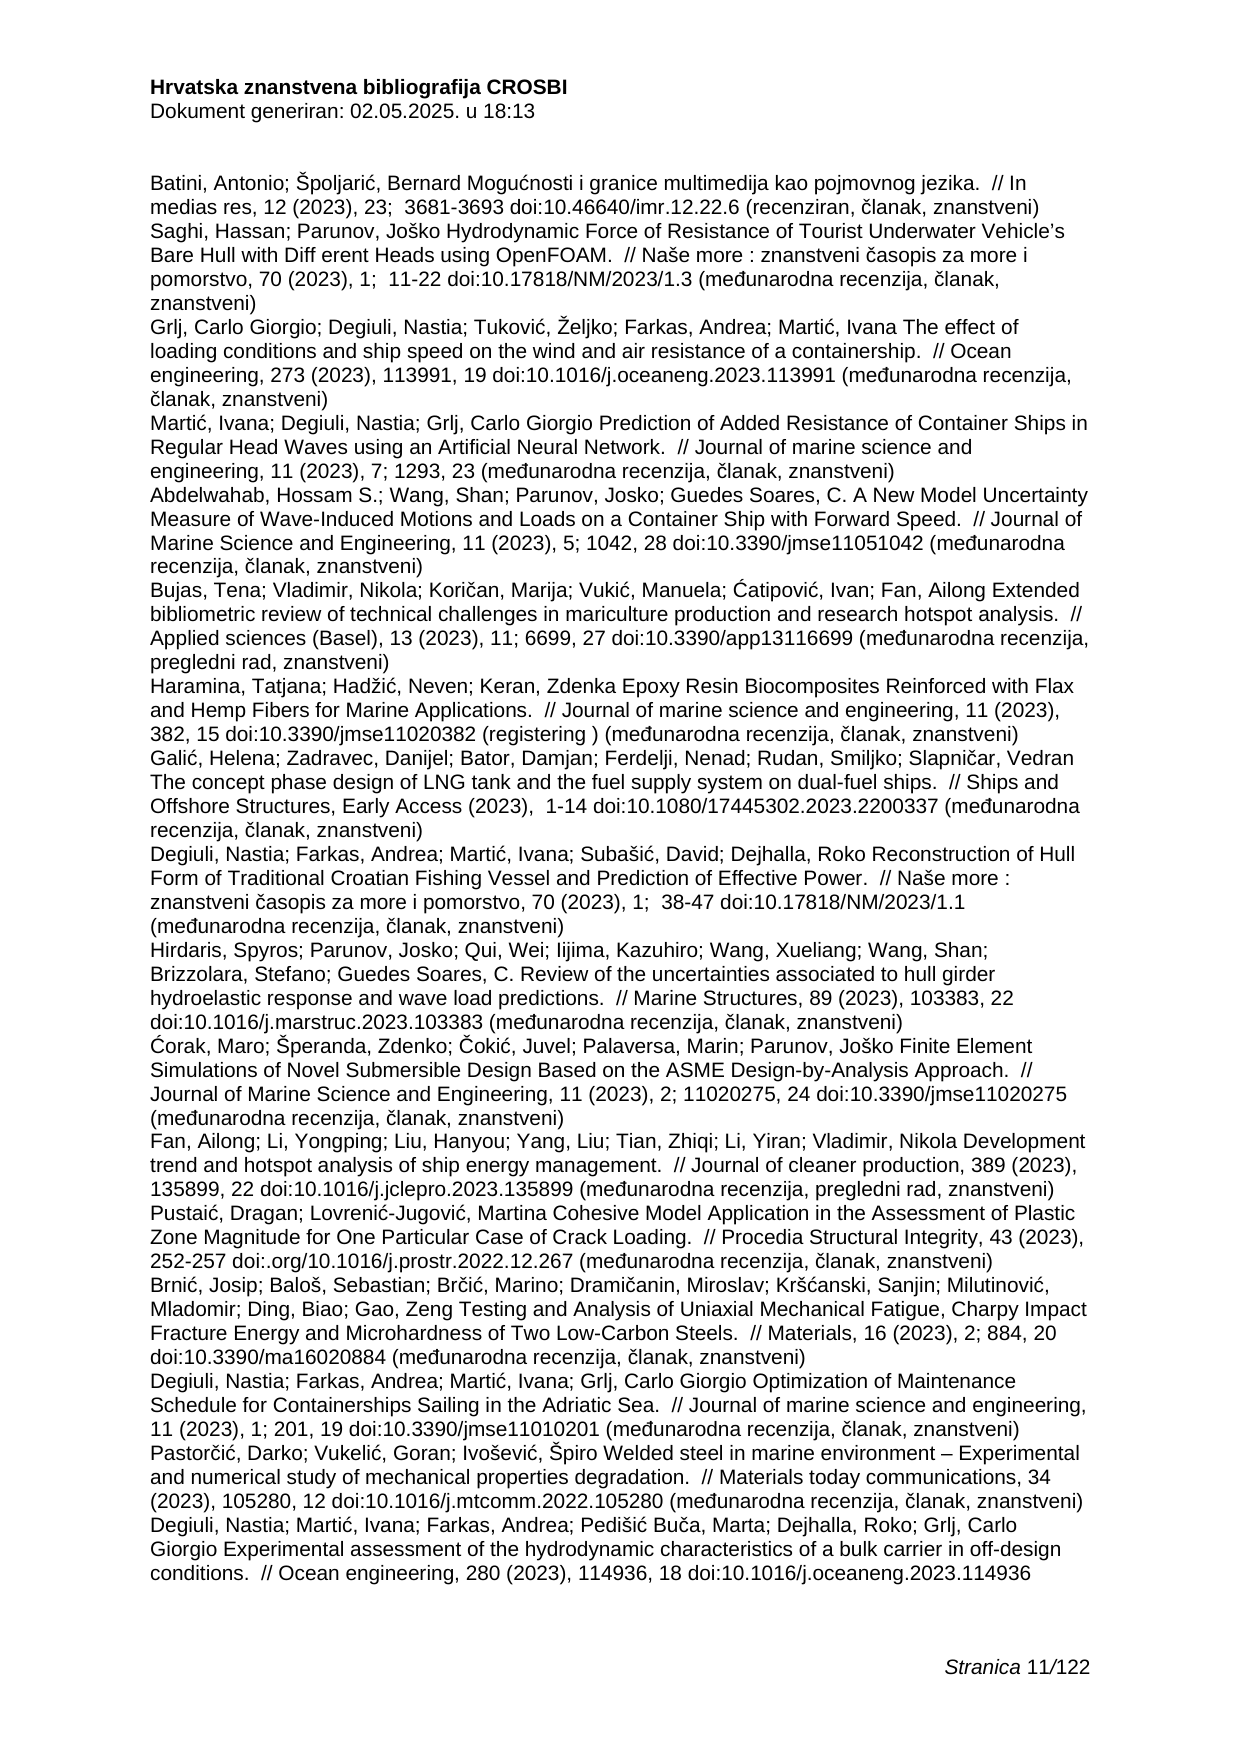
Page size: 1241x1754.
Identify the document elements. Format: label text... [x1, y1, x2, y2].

text Degiuli, Nastia; Farkas, Andrea; Martić, Ivana; Subašić, David; Dejhalla, Roko [150, 842, 1090, 938]
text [150, 1513, 1090, 1584]
text Haramina, Tatjana; Hadžić, Neven; Keran, Zdenka [150, 674, 1090, 746]
text Pustaić, Dragan; Lovrenić-Jugović, Martina [150, 1201, 1090, 1273]
text Pastorčić, Darko; Vukelić, Goran; Ivošević, Špiro [150, 1441, 1090, 1513]
text Bujas, Tena; Vladimir, Nikola; Koričan, Marija; Vukić, Manuela; Ćatipović, Ivan; Fan, Ailong [150, 578, 1090, 674]
text Saghi, Hassan; Parunov, Joško [150, 219, 1090, 315]
text Abdelwahab, Hossam S.; Wang, Shan; Parunov, Josko; Guedes Soares, C. [150, 482, 1090, 578]
text Martić, Ivana; Degiuli, Nastia; Grlj, Carlo Giorgio [150, 411, 1090, 482]
text Galić, Helena; Zadravec, Danijel; Bator, Damjan; Ferdelji, Nenad; Rudan, Smiljko; Slapničar, Vedran [150, 746, 1090, 842]
text Degiuli, Nastia; Farkas, Andrea; Martić, Ivana; Grlj, Carlo Giorgio [150, 1369, 1090, 1441]
text Ćorak, Maro; Šperanda, Zdenko; Čokić, Juvel; Palaversa, Marin; Parunov, Joško [150, 1033, 1090, 1129]
text Fan, Ailong; Li, Yongping; Liu, Hanyou; Yang, Liu; Tian, Zhiqi; Li, Yiran; Vladimir, Nikola [150, 1129, 1090, 1201]
text Hirdaris, Spyros; Parunov, Josko; Qui, Wei; Iijima, Kazuhiro; Wang, Xueliang; Wang, Shan; Brizzolara, Stefano; Guedes Soares, C. [150, 938, 1090, 1033]
text Grlj, Carlo Giorgio; Degiuli, Nastia; Tuković, Željko; Farkas, Andrea; Martić, Ivana [150, 315, 1090, 411]
text Brnić, Josip; Baloš, Sebastian; Brčić, Marino; Dramičanin, Miroslav; Kršćanski, Sanjin; Milutinović, Mladomir; Ding, Biao; Gao, Zeng [150, 1273, 1090, 1369]
text Batini, Antonio; Špoljarić, Bernard [150, 171, 1090, 219]
